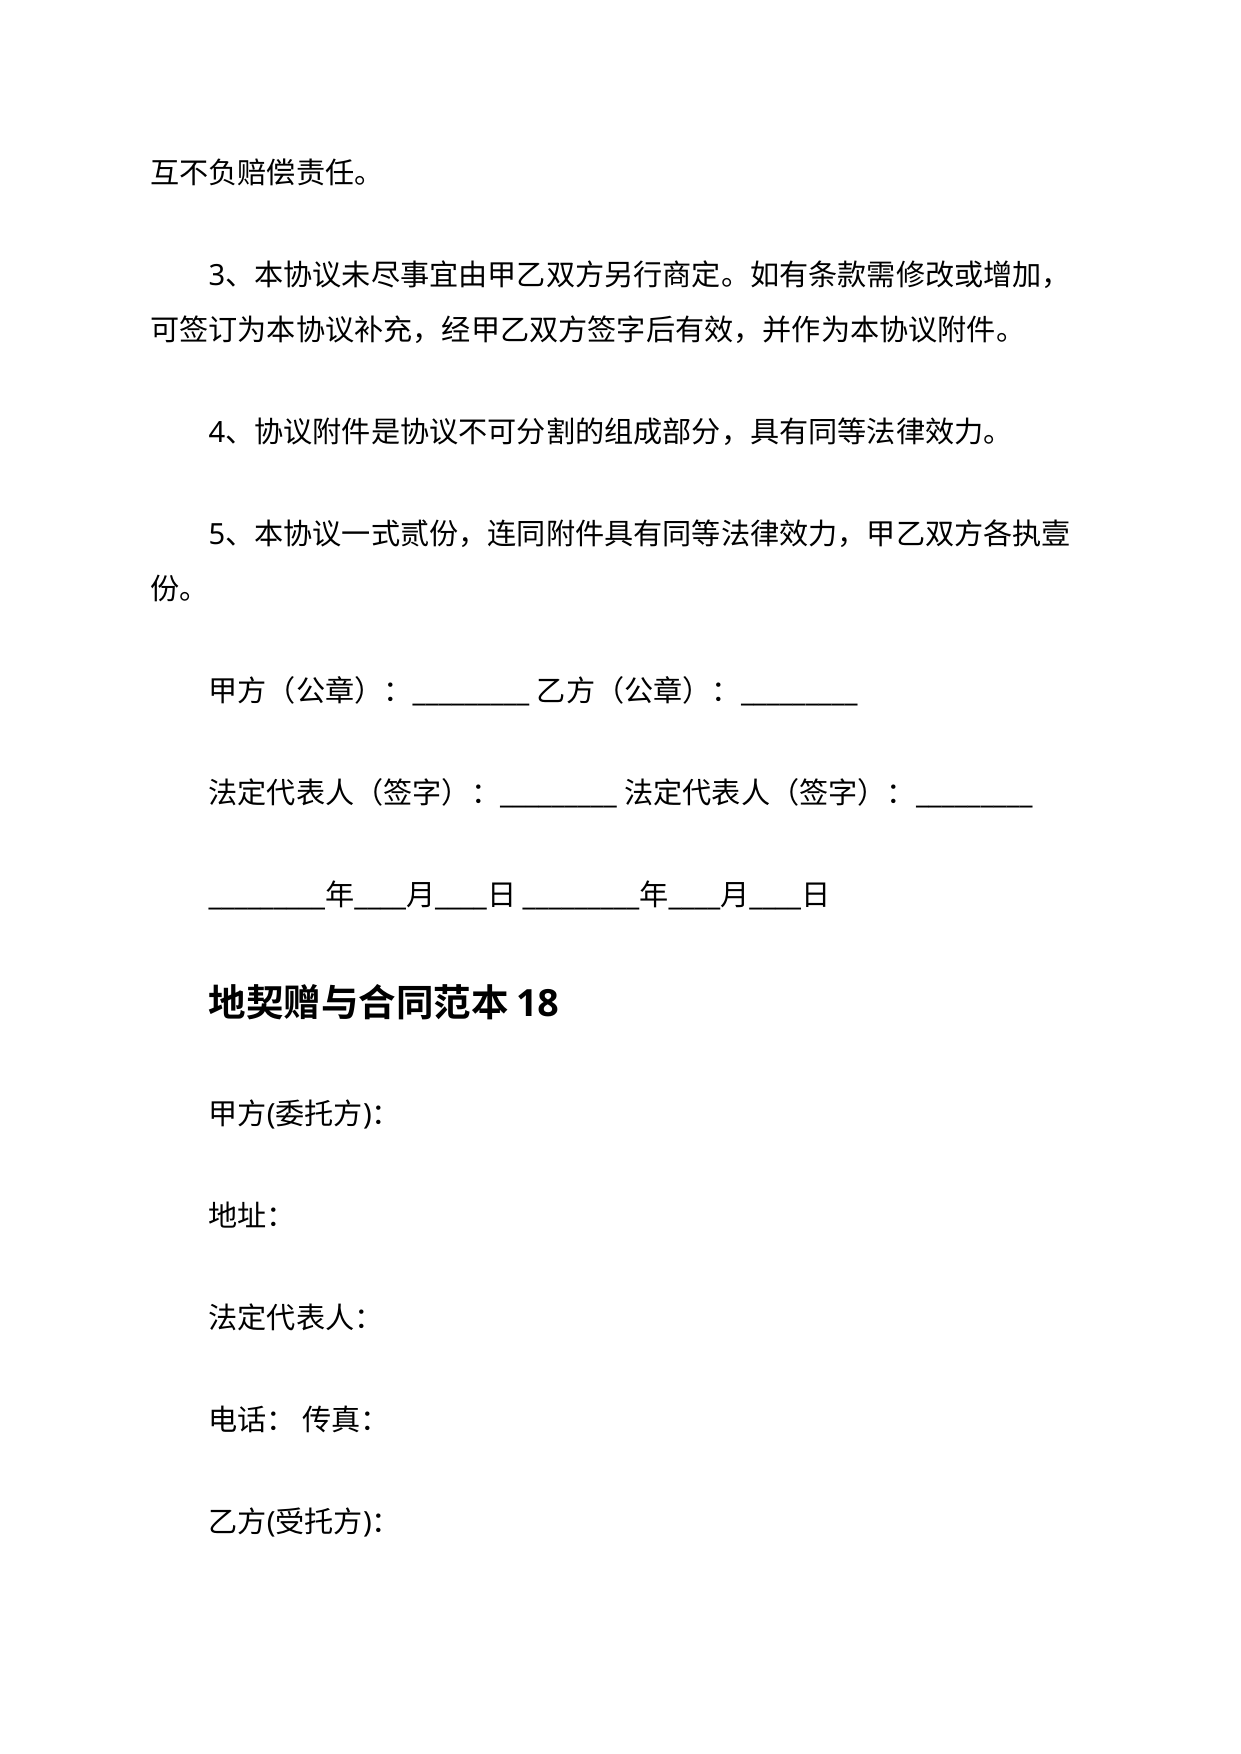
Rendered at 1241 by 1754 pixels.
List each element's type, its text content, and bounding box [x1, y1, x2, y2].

text 乙方(受托方)： [150, 1498, 1090, 1541]
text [150, 150, 1090, 192]
text 地契赠与合同范本18 [150, 973, 1090, 1028]
text 甲方(委托方)： [150, 1091, 1090, 1133]
text 5、本协议一式贰份，连同附件具有同等法律效力，甲乙双方各执壹份。 [150, 511, 1090, 608]
text 4、协议附件是协议不可分割的组成部分，具有同等法律效力。 [150, 408, 1090, 451]
text 地址： [150, 1193, 1090, 1235]
text _________年____月____日 _________年____月____日 [150, 871, 1090, 914]
text 甲方（公章）：_________ 乙方（公章）：_________ [150, 667, 1090, 710]
text 3、本协议未尽事宜由甲乙双方另行商定。如有条款需修改或增加，可签订为本协议补充，经甲乙双方签字后有效，并作为本协议附件。 [150, 252, 1090, 349]
text 法定代表人： [150, 1294, 1090, 1337]
text 法定代表人（签字）：_________ 法定代表人（签字）：_________ [150, 769, 1090, 812]
text 电话： 传真： [150, 1396, 1090, 1439]
